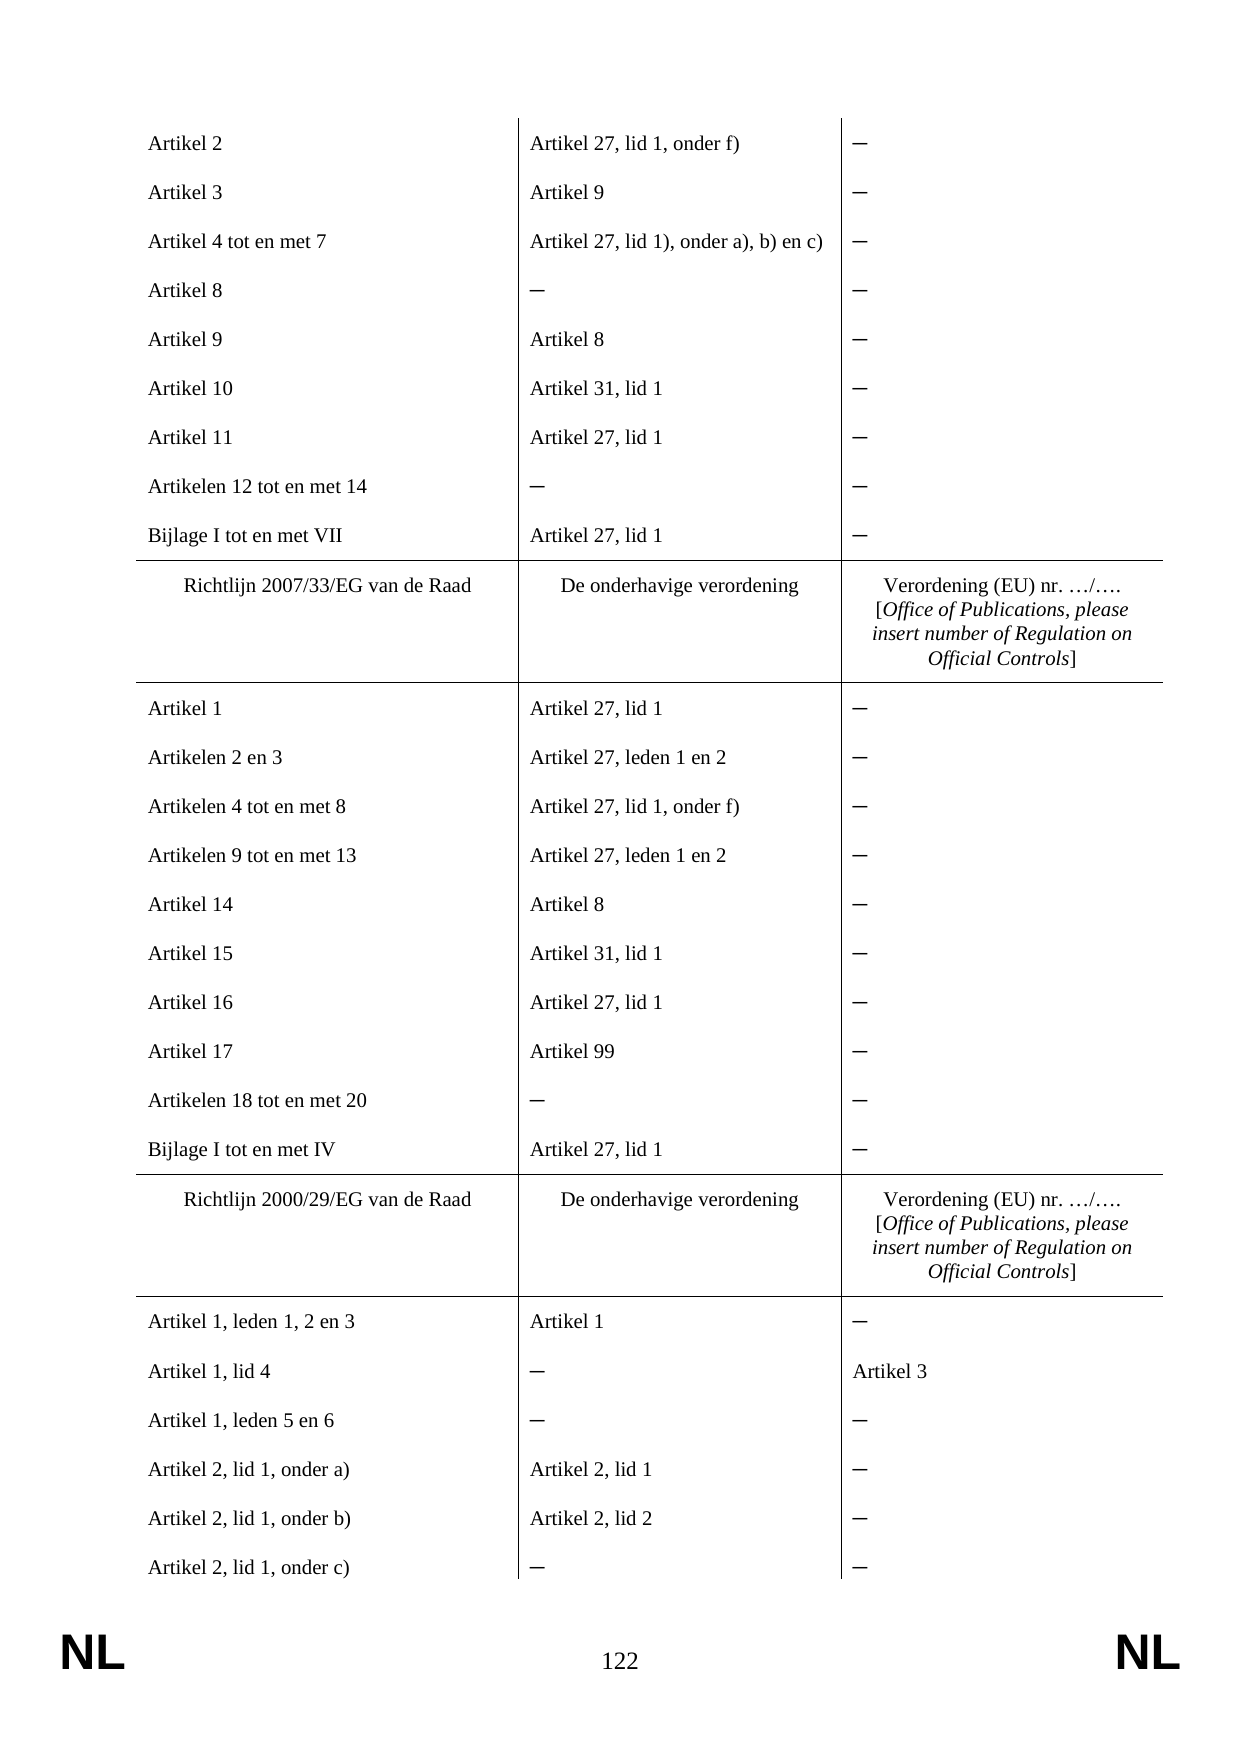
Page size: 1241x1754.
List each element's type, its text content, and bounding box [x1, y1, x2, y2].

table_cell ─ [842, 118, 1163, 167]
table_cell ─ [842, 1026, 1163, 1076]
table_cell Artikelen 12 tot en met 14 [136, 462, 518, 511]
table_cell ─ [842, 216, 1163, 265]
table_cell ─ [842, 1125, 1163, 1174]
table_cell ─ [842, 879, 1163, 928]
table_cell Artikel 27, lid 1, onder f) [519, 118, 841, 167]
table_cell ─ [842, 1076, 1163, 1124]
table_cell ─ [842, 1444, 1163, 1493]
table_cell Artikel 31, lid 1 [519, 928, 841, 977]
table_cell ─ [519, 462, 841, 511]
table_cell Artikel 2 [136, 118, 518, 167]
table_cell Artikel 3 [136, 167, 518, 216]
table_cell Bijlage I tot en met IV [136, 1125, 518, 1174]
table_cell Bijlage I tot en met VII [136, 511, 518, 560]
table_cell Artikel 10 [136, 364, 518, 412]
table_cell Artikel 27, lid 1 [519, 413, 841, 462]
table_cell Artikel 99 [519, 1026, 841, 1076]
table_cell Artikel 16 [136, 978, 518, 1026]
table_cell Artikel 27, lid 1 [519, 1125, 841, 1174]
table_cell Artikel 11 [136, 413, 518, 462]
table_cell Artikel 27, lid 1 [519, 978, 841, 1026]
table_cell Artikel 3 [842, 1346, 1163, 1395]
table_cell Artikelen 2 en 3 [136, 732, 518, 781]
table_cell ─ [842, 830, 1163, 879]
table_cell Artikel 8 [519, 314, 841, 363]
table_cell ─ [519, 265, 841, 314]
table_cell Richtlijn 2007/33/EG van de Raad [136, 561, 518, 682]
table_cell Artikel 1, leden 5 en 6 [136, 1395, 518, 1444]
table_cell ─ [519, 1076, 841, 1124]
table_cell Artikel 14 [136, 879, 518, 928]
table_cell ─ [842, 978, 1163, 1026]
table_cell Verordening (EU) nr. …/…. [Office of Publications, please insert number of Regulation on Official Controls] [842, 1175, 1163, 1296]
table_cell Artikel 27, leden 1 en 2 [519, 830, 841, 879]
table_cell Artikel 27, lid 1 [519, 511, 841, 560]
table_cell Artikel 2, lid 2 [519, 1493, 841, 1542]
table_cell Artikel 2, lid 1, onder b) [136, 1493, 518, 1542]
table_cell ─ [842, 167, 1163, 216]
table_cell Artikelen 18 tot en met 20 [136, 1076, 518, 1124]
table_cell Artikel 27, lid 1, onder f) [519, 781, 841, 830]
table_cell ─ [842, 413, 1163, 462]
table_cell Artikel 9 [136, 314, 518, 363]
table_cell ─ [842, 364, 1163, 412]
table_cell ─ [842, 511, 1163, 560]
table_cell Artikel 17 [136, 1026, 518, 1076]
table_cell Artikel 8 [519, 879, 841, 928]
table_cell Artikel 4 tot en met 7 [136, 216, 518, 265]
table_cell Artikel 2, lid 1, onder a) [136, 1444, 518, 1493]
table_cell Richtlijn 2000/29/EG van de Raad [136, 1175, 518, 1296]
table_cell Artikel 8 [136, 265, 518, 314]
table_cell ─ [842, 1395, 1163, 1444]
table_cell Artikel 31, lid 1 [519, 364, 841, 412]
table_cell ─ [519, 1542, 841, 1579]
table_cell ─ [842, 781, 1163, 830]
table_cell Artikel 1 [136, 683, 518, 732]
table_cell ─ [842, 732, 1163, 781]
table_cell ─ [842, 462, 1163, 511]
table_cell Artikel 9 [519, 167, 841, 216]
table_cell ─ [519, 1346, 841, 1395]
table_cell Artikel 2, lid 1 [519, 1444, 841, 1493]
table_cell Artikel 27, lid 1), onder a), b) en c) [519, 216, 841, 265]
table_cell ─ [842, 928, 1163, 977]
table_cell Artikel 1 [519, 1297, 841, 1346]
table_cell Artikel 1, leden 1, 2 en 3 [136, 1297, 518, 1346]
table_cell ─ [842, 1542, 1163, 1579]
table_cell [136, 1542, 518, 1579]
table_cell ─ [519, 1395, 841, 1444]
table_cell Artikelen 4 tot en met 8 [136, 781, 518, 830]
table_cell Artikelen 9 tot en met 13 [136, 830, 518, 879]
table_cell ─ [842, 1297, 1163, 1346]
table_cell De onderhavige verordening [519, 1175, 841, 1296]
table_cell Artikel 27, leden 1 en 2 [519, 732, 841, 781]
table_cell Artikel 27, lid 1 [519, 683, 841, 732]
table_cell Artikel 1, lid 4 [136, 1346, 518, 1395]
table_cell De onderhavige verordening [519, 561, 841, 682]
table_cell Verordening (EU) nr. …/…. [Office of Publications, please insert number of Regulation on Official Controls] [842, 561, 1163, 682]
table_cell ─ [842, 314, 1163, 363]
table_cell ─ [842, 683, 1163, 732]
table_cell ─ [842, 265, 1163, 314]
table_cell ─ [842, 1493, 1163, 1542]
table_cell Artikel 15 [136, 928, 518, 977]
